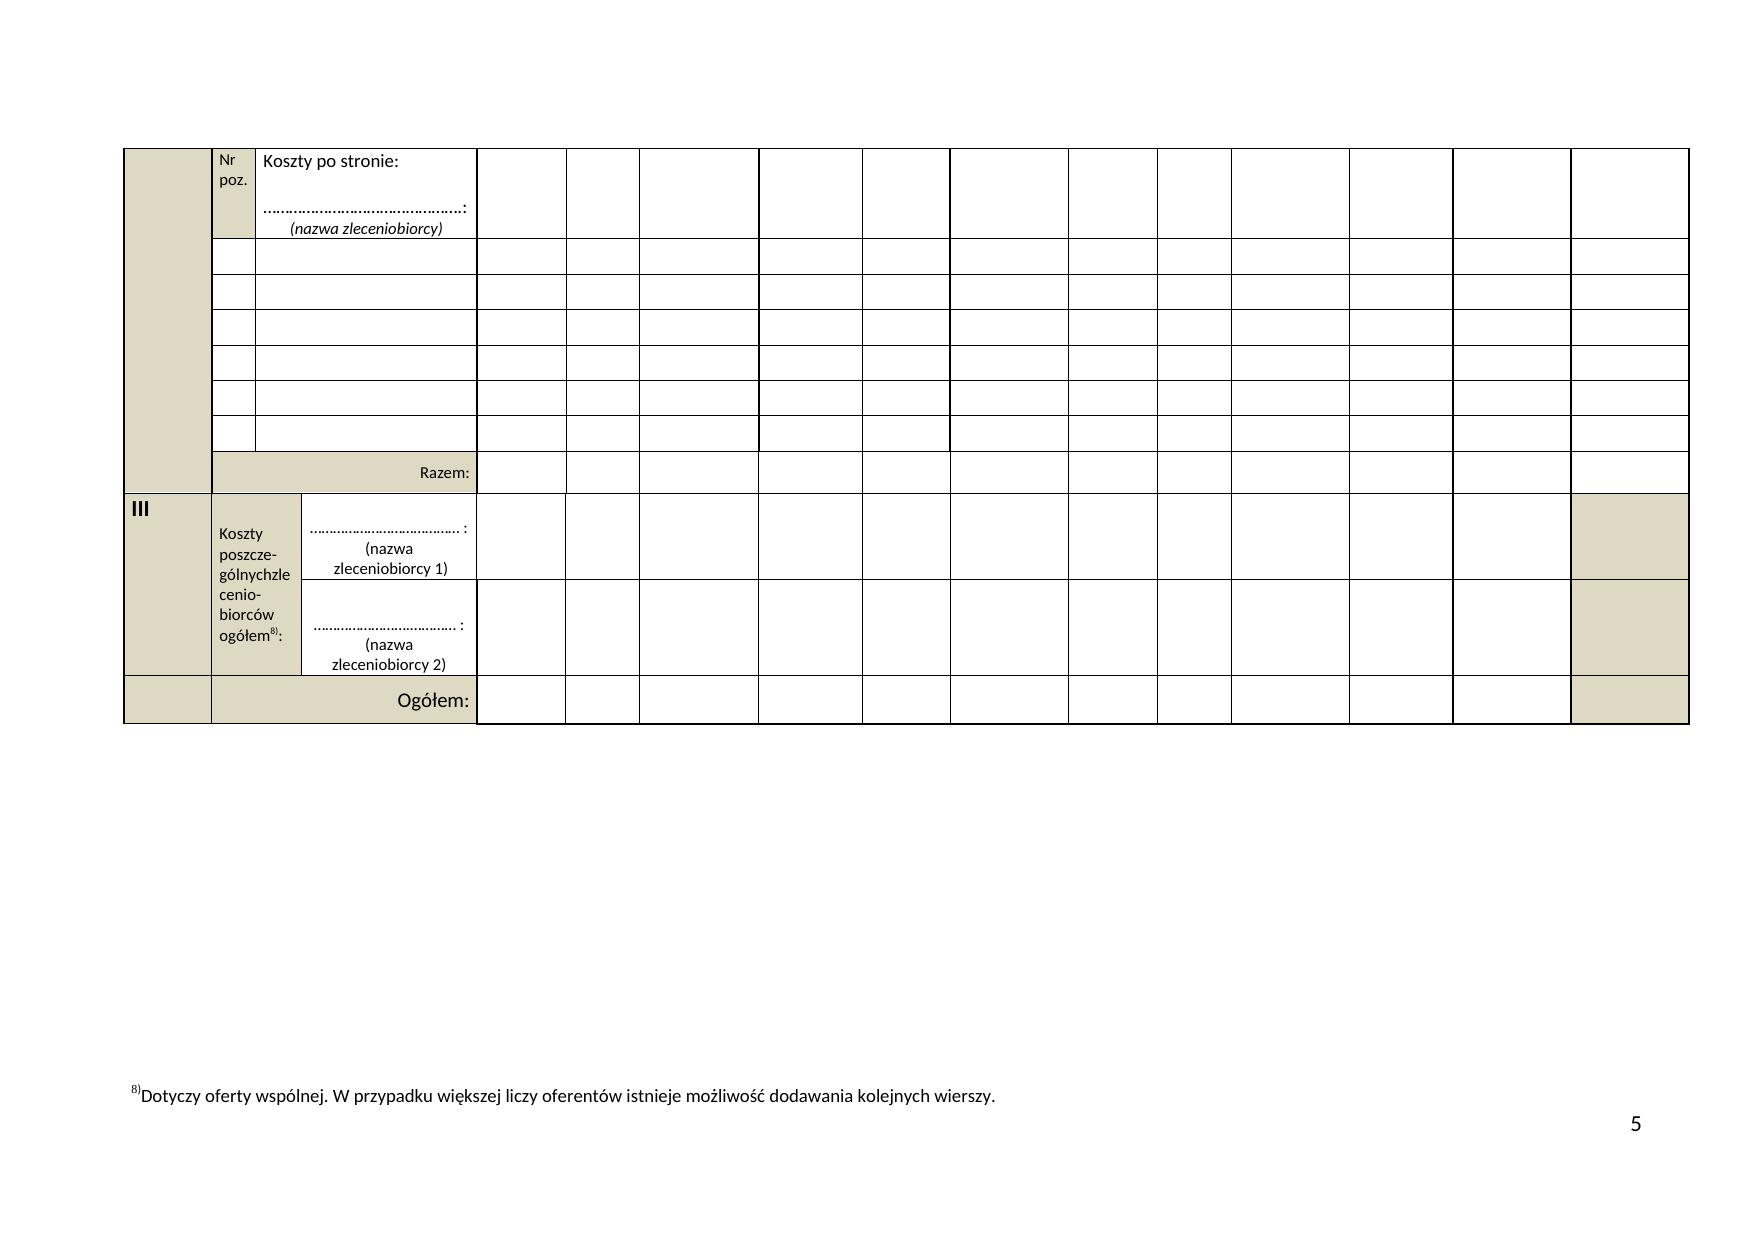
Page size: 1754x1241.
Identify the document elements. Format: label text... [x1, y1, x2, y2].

table_cell [478, 416, 566, 451]
table_cell [1158, 149, 1231, 238]
table_cell [1572, 275, 1688, 309]
table_cell [478, 381, 566, 415]
table_cell [567, 275, 639, 309]
table_cell [478, 580, 565, 675]
table_cell [1572, 310, 1688, 344]
table_cell [1158, 452, 1231, 492]
table_cell [1454, 494, 1570, 579]
table_cell [951, 676, 1068, 723]
table_cell [1572, 676, 1688, 723]
table_cell [1454, 310, 1570, 344]
table_cell [125, 149, 211, 492]
table_cell [1572, 452, 1688, 492]
table_cell [1069, 275, 1157, 309]
table_cell [1572, 580, 1688, 675]
table_cell [1572, 149, 1688, 238]
table_cell [567, 381, 639, 415]
table_cell [566, 580, 639, 675]
table_cell [640, 452, 758, 492]
table_cell [759, 580, 862, 675]
table_cell [567, 452, 639, 492]
table_cell [640, 275, 758, 309]
table_cell [1069, 239, 1157, 274]
table_cell [1069, 346, 1157, 380]
table_cell [1158, 381, 1231, 415]
table_cell [1350, 275, 1452, 309]
table_cell …………………….………… : (nazwa zleceniobiorcy 2) [302, 580, 476, 675]
table_cell [951, 239, 1068, 274]
table_cell [1232, 381, 1349, 415]
table_cell [640, 676, 758, 723]
table_cell [863, 310, 949, 344]
table_cell [640, 239, 758, 274]
table_cell [863, 346, 949, 380]
table_cell [1350, 580, 1452, 675]
table_cell [256, 346, 476, 380]
table_cell [863, 275, 949, 309]
table_cell [566, 676, 639, 723]
table_cell [1454, 346, 1570, 380]
table_cell [1069, 494, 1157, 579]
table_cell [951, 275, 1068, 309]
table_cell Nr poz. [213, 149, 255, 238]
table_cell [1350, 416, 1452, 451]
table_cell [1069, 580, 1157, 675]
table_cell [1232, 149, 1349, 238]
table_cell [478, 346, 566, 380]
table_cell ………………………………… : (nazwa zleceniobiorcy 1) [302, 494, 476, 579]
table_cell [863, 149, 949, 238]
table_cell [1158, 239, 1231, 274]
table_cell [477, 494, 565, 579]
table_cell [863, 381, 949, 415]
table_cell [1158, 310, 1231, 344]
table_cell [951, 580, 1068, 675]
table_cell [951, 149, 1068, 238]
table_cell [1350, 239, 1452, 274]
table_cell [213, 239, 255, 274]
table_cell [1232, 310, 1349, 344]
table_cell [640, 416, 758, 451]
table_cell [213, 275, 255, 309]
table_cell [951, 494, 1068, 579]
table_cell [1572, 381, 1688, 415]
table_cell [567, 416, 639, 451]
table_cell Koszty poszcze-gólnychzlecenio-biorców ogółem): [212, 494, 301, 675]
table_cell [1232, 676, 1349, 723]
table_cell [1350, 346, 1452, 380]
table_cell [1069, 452, 1157, 492]
table_cell [566, 494, 639, 579]
table_cell [1158, 494, 1231, 579]
table_cell [1158, 275, 1231, 309]
table_cell Razem: [213, 452, 476, 492]
table_cell [1069, 416, 1157, 451]
table_cell [1069, 149, 1157, 238]
table_cell [256, 381, 476, 415]
table_cell [760, 275, 862, 309]
table_cell [759, 676, 862, 723]
table_cell [1350, 310, 1452, 344]
table_cell III [125, 494, 211, 675]
table_cell [256, 239, 476, 274]
table_cell [760, 381, 862, 415]
table_cell [1350, 676, 1452, 723]
table_cell [863, 239, 949, 274]
table_cell [951, 310, 1068, 344]
table_cell [1350, 494, 1452, 579]
table_cell [863, 452, 950, 492]
table_cell [640, 149, 758, 238]
table_cell [567, 149, 639, 238]
table_cell [478, 452, 566, 492]
table_cell [640, 381, 758, 415]
table_cell [1454, 381, 1570, 415]
table_cell [760, 149, 862, 238]
table_cell Koszty po stronie: ……………………………………….: (nazwa zleceniobiorcy) [256, 149, 476, 238]
table_cell [478, 310, 566, 344]
table_cell [1454, 149, 1570, 238]
table_cell [213, 346, 255, 380]
table_cell [863, 580, 950, 675]
table_cell [1069, 381, 1157, 415]
table_cell [256, 310, 476, 344]
table_cell [213, 381, 255, 415]
table_cell [1350, 381, 1452, 415]
table_cell [256, 275, 476, 309]
table_cell [1454, 239, 1570, 274]
table_cell [760, 346, 862, 380]
table_cell [213, 416, 255, 451]
table_cell [640, 346, 758, 380]
table_cell [478, 239, 566, 274]
table_cell Ogółem: [212, 676, 476, 723]
table_cell [1572, 239, 1688, 274]
table_cell [1158, 346, 1231, 380]
table_cell [1454, 275, 1570, 309]
table_cell [478, 676, 565, 723]
table_cell [1572, 346, 1688, 380]
table_cell [125, 676, 211, 723]
table_cell [951, 416, 1068, 451]
table_cell [1232, 275, 1349, 309]
table_cell [567, 310, 639, 344]
table_cell [1350, 149, 1452, 238]
table_cell [760, 416, 862, 451]
table_cell [640, 494, 758, 579]
table_cell [640, 310, 758, 344]
table_cell [478, 275, 566, 309]
table_cell [760, 239, 862, 274]
table_cell [256, 416, 476, 451]
table_cell [863, 676, 950, 723]
table_cell [759, 452, 862, 492]
table_cell [863, 416, 949, 451]
table_cell [1232, 416, 1349, 451]
table_cell [213, 310, 255, 344]
table_cell [1232, 346, 1349, 380]
table_cell [567, 239, 639, 274]
table_cell [760, 310, 862, 344]
table_cell [951, 452, 1068, 492]
table_cell [1069, 310, 1157, 344]
table_cell [1350, 452, 1452, 492]
table_cell [1158, 416, 1231, 451]
table_cell [640, 580, 758, 675]
table_cell [863, 494, 950, 579]
table_cell [951, 381, 1068, 415]
table_cell [1232, 494, 1349, 579]
table_cell [567, 346, 639, 380]
table_cell [1454, 416, 1570, 451]
table_cell [478, 149, 566, 238]
table_cell [1454, 676, 1570, 723]
table_cell [1454, 580, 1570, 675]
table_cell [1454, 452, 1570, 492]
table_cell [759, 494, 862, 579]
table_cell [1158, 676, 1231, 723]
table_cell [1069, 676, 1157, 723]
table_cell [951, 346, 1068, 380]
table_cell [1572, 416, 1688, 451]
table_cell [1232, 580, 1349, 675]
table_cell [1232, 239, 1349, 274]
table_cell [1232, 452, 1349, 492]
table_cell [1572, 494, 1688, 579]
table_cell [1158, 580, 1231, 675]
